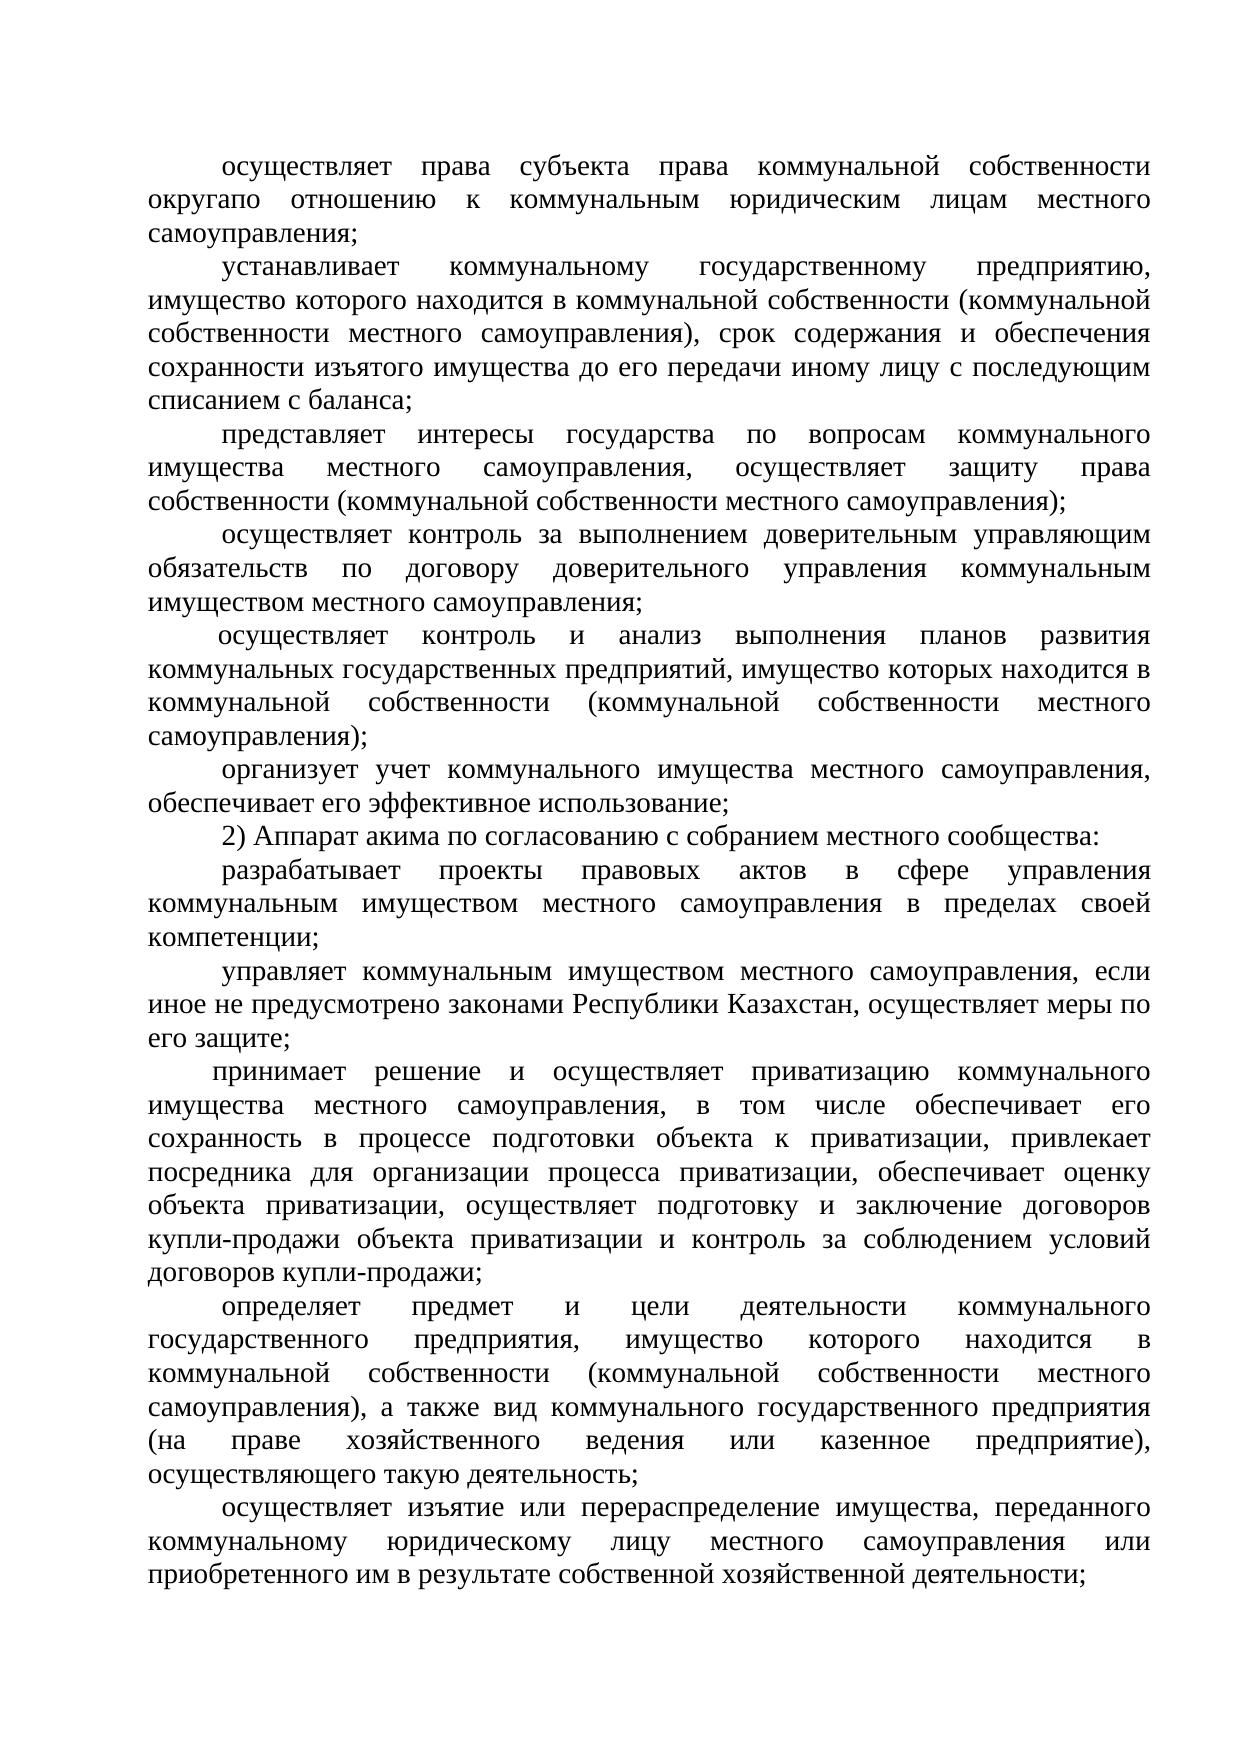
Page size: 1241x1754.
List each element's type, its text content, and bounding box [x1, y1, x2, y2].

text осуществляет контроль и анализ выполнения планов развития коммунальных государственных предприятий, имущество которых находится в коммунальной собственности (коммунальной собственности местного самоуправления); [148, 617, 1152, 751]
text определяет предмет и цели деятельности коммунального государственного предприятия, имущество которого находится в коммунальной собственности (коммунальной собственности местного самоуправления), а также вид коммунального государственного предприятия (на праве хозяйственного ведения или казенное предприятие), осуществляющего такую деятельность; [148, 1288, 1152, 1489]
text устанавливает коммунальному государственному предприятию, имущество которого находится в коммунальной собственности (коммунальной собственности местного самоуправления), срок содержания и обеспечения сохранности изъятого имущества до его передачи иному лицу с последующим списанием с баланса; [148, 248, 1152, 416]
text представляет интересы государства по вопросам коммунального имущества местного самоуправления, осуществляет защиту права собственности (коммунальной собственности местного самоуправления); [148, 416, 1152, 517]
text осуществляет права субъекта права коммунальной собственности округапо отношению к коммунальным юридическим лицам местного самоуправления; [148, 148, 1152, 248]
text осуществляет изъятие или перераспределение имущества, переданного коммунальному юридическому лицу местного самоуправления или приобретенного им в результате собственной хозяйственной деятельности; [148, 1489, 1152, 1590]
text разрабатывает проекты правовых актов в сфере управления коммунальным имуществом местного самоуправления в пределах своей компетенции; [148, 852, 1152, 953]
text организует учет коммунального имущества местного самоуправления, обеспечивает его эффективное использование; [148, 751, 1152, 818]
text осуществляет контроль за выполнением доверительным управляющим обязательств по договору доверительного управления коммунальным имуществом местного самоуправления; [148, 517, 1152, 617]
text 2) Аппарат акима по согласованию с собранием местного сообщества: [148, 818, 1152, 852]
text управляет коммунальным имуществом местного самоуправления, если иное не предусмотрено законами Республики Казахстан, осуществляет меры по его защите; [148, 953, 1152, 1053]
text принимает решение и осуществляет приватизацию коммунального имущества местного самоуправления, в том числе обеспечивает его сохранность в процессе подготовки объекта к приватизации, привлекает посредника для организации процесса приватизации, обеспечивает оценку объекта приватизации, осуществляет подготовку и заключение договоров купли-продажи объекта приватизации и контроль за соблюдением условий договоров купли-продажи; [148, 1053, 1152, 1288]
